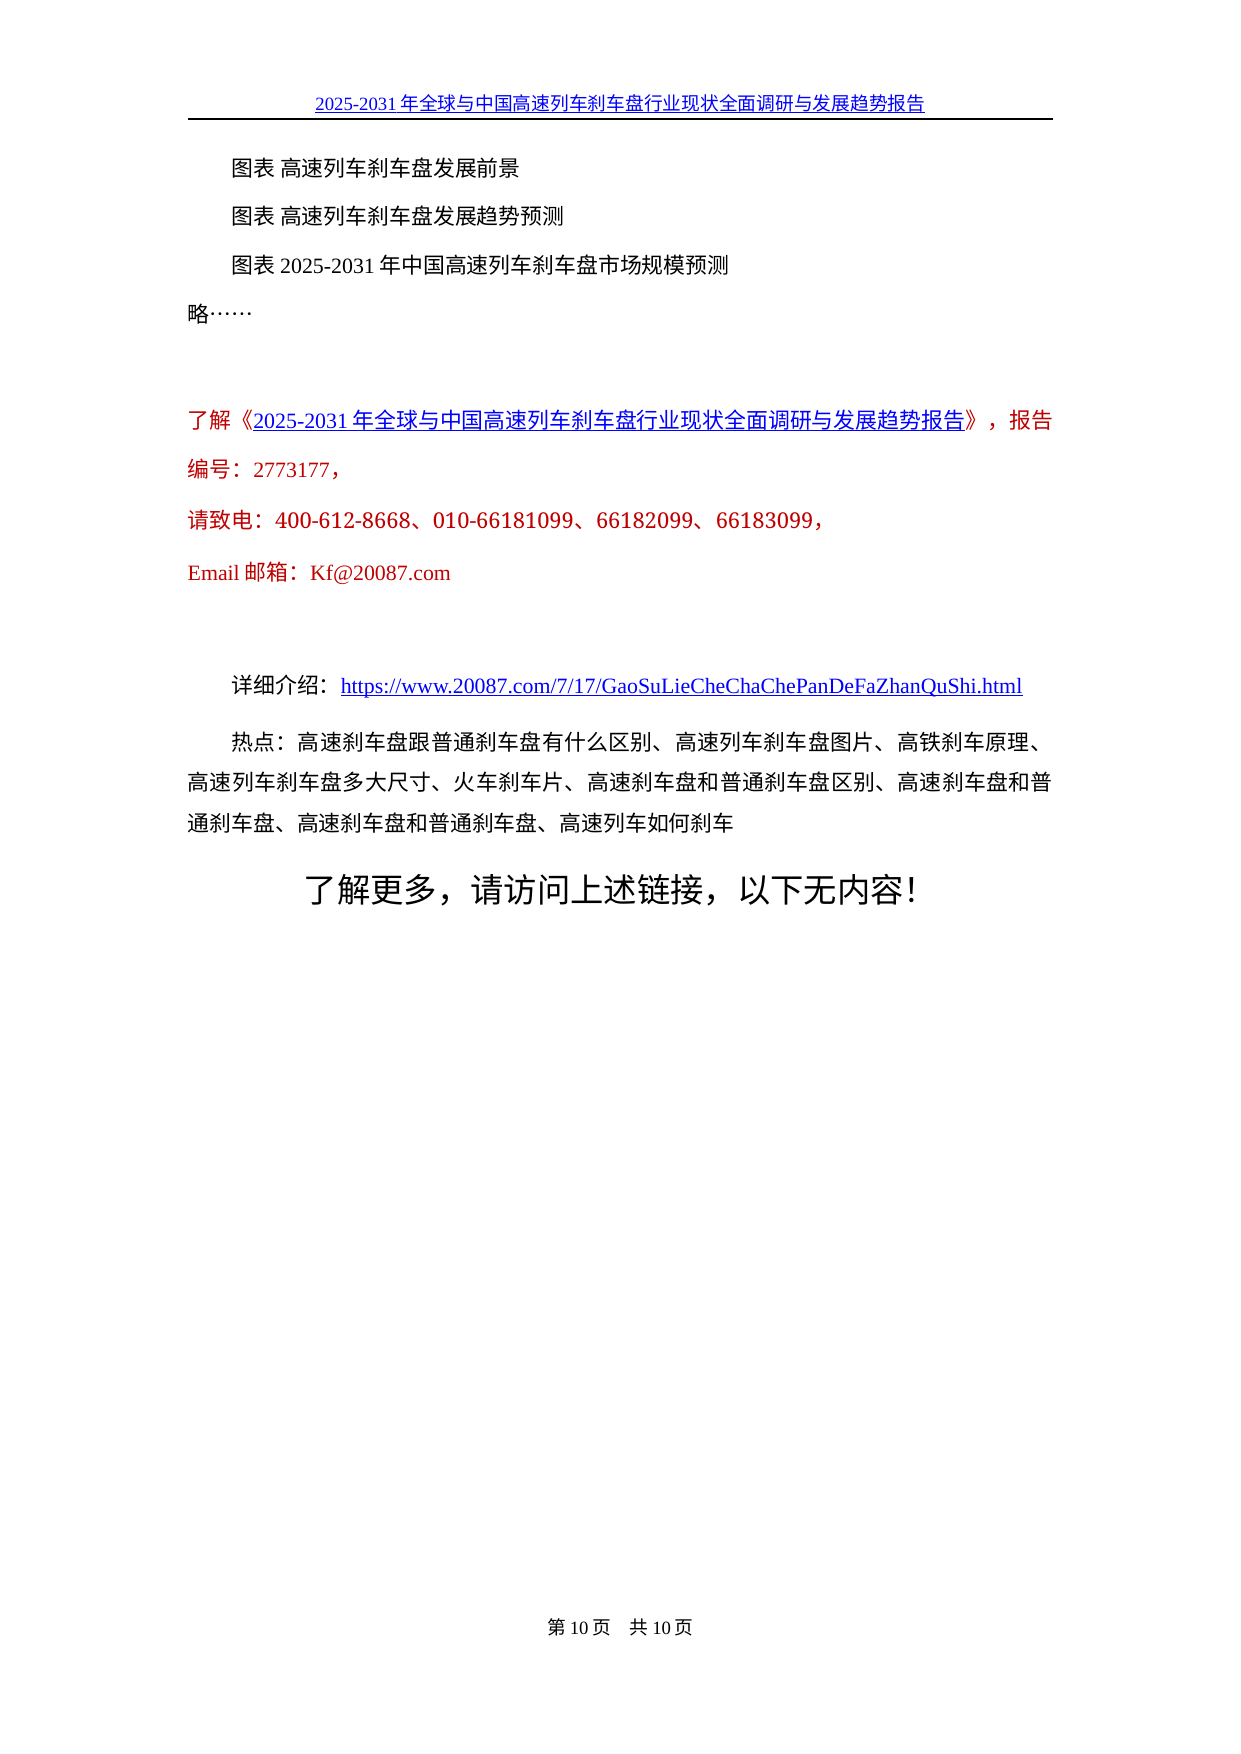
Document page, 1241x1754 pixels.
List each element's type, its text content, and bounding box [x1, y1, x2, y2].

title 了解更多，请访问上述链接，以下无内容！ [187, 856, 1053, 921]
text Email邮箱：Kf@20087.com [187, 555, 1053, 587]
text 了解《2025-2031年全球与中国高速列车刹车盘行业现状全面调研与发展趋势报告》，报告编号：2773177， [187, 403, 1053, 484]
text 热点：高速刹车盘跟普通刹车盘有什么区别、高速列车刹车盘图片、高铁刹车原理、高速列车刹车盘多大尺寸、火车刹车片、高速刹车盘和普通刹车盘区别、高速刹车盘和普通刹车盘、高速刹车盘和普通刹车盘、高速列车如何刹车 [187, 724, 1053, 838]
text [187, 150, 1053, 329]
text 请致电：400-612-8668、010-66181099、66182099、66183099， [187, 503, 1053, 536]
text 详细介绍：https://www.20087.com/7/17/GaoSuLieCheChaChePanDeFaZhanQuShi.html [187, 668, 1053, 700]
